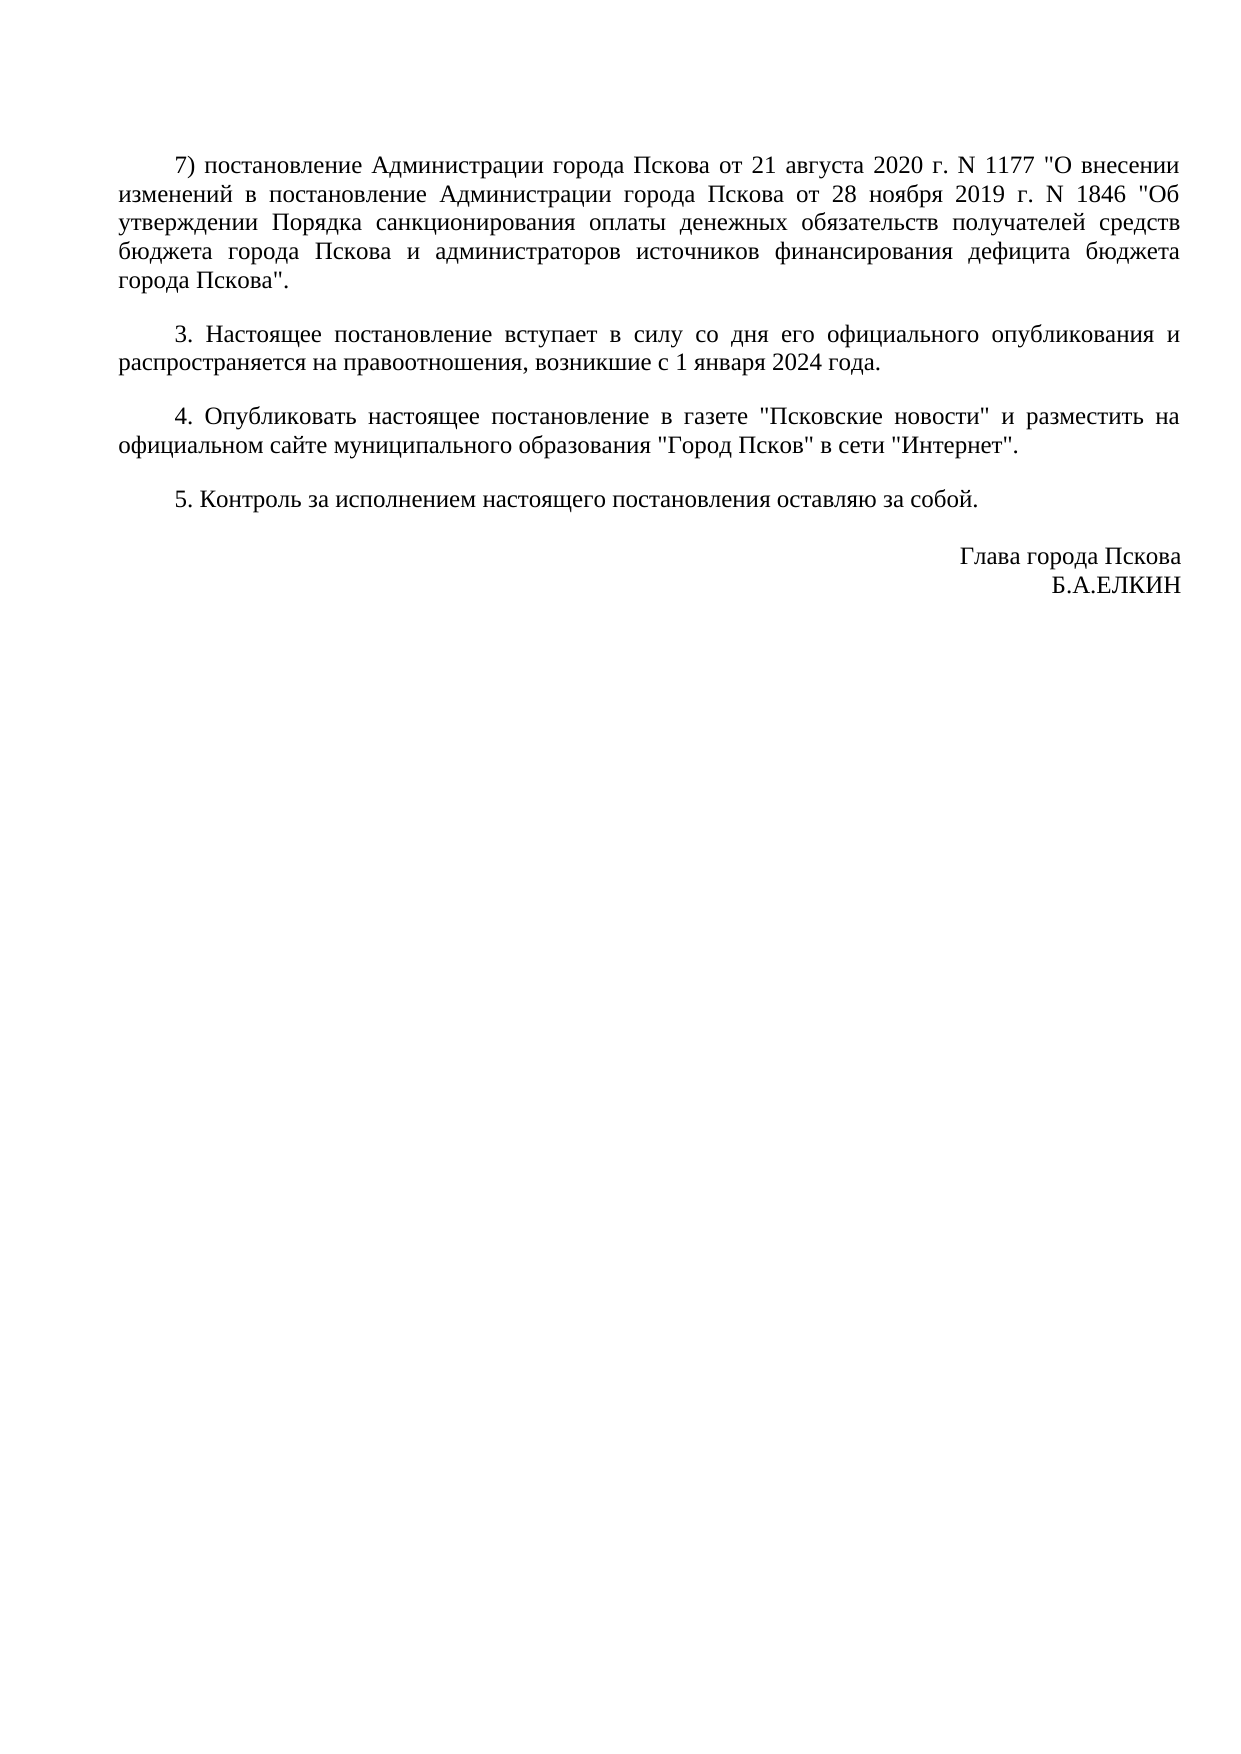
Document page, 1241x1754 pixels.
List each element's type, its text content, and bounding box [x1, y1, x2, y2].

text Б.А.ЕЛКИН [118, 570, 1181, 599]
text Глава города Пскова [118, 541, 1181, 570]
text 4. Опубликовать настоящее постановление в газете "Псковские новости" и разместить на официальном сайте муниципального образования "Город Псков" в сети "Интернет". [118, 401, 1181, 459]
text 3. Настоящее постановление вступает в силу со дня его официального опубликования и распространяется на правоотношения, возникшие с 1 января 2024 года. [118, 319, 1181, 376]
text 7) постановление Администрации города Пскова от 21 августа 2020 г. N 1177 "О внесении изменений в постановление Администрации города Пскова от 28 ноября 2019 г. N 1846 "Об утверждении Порядка санкционирования оплаты денежных обязательств получателей средств бюджета города Пскова и администраторов источников финансирования дефицита бюджета города Пскова". [118, 150, 1181, 294]
text 5. Контроль за исполнением настоящего постановления оставляю за собой. [118, 484, 1181, 512]
